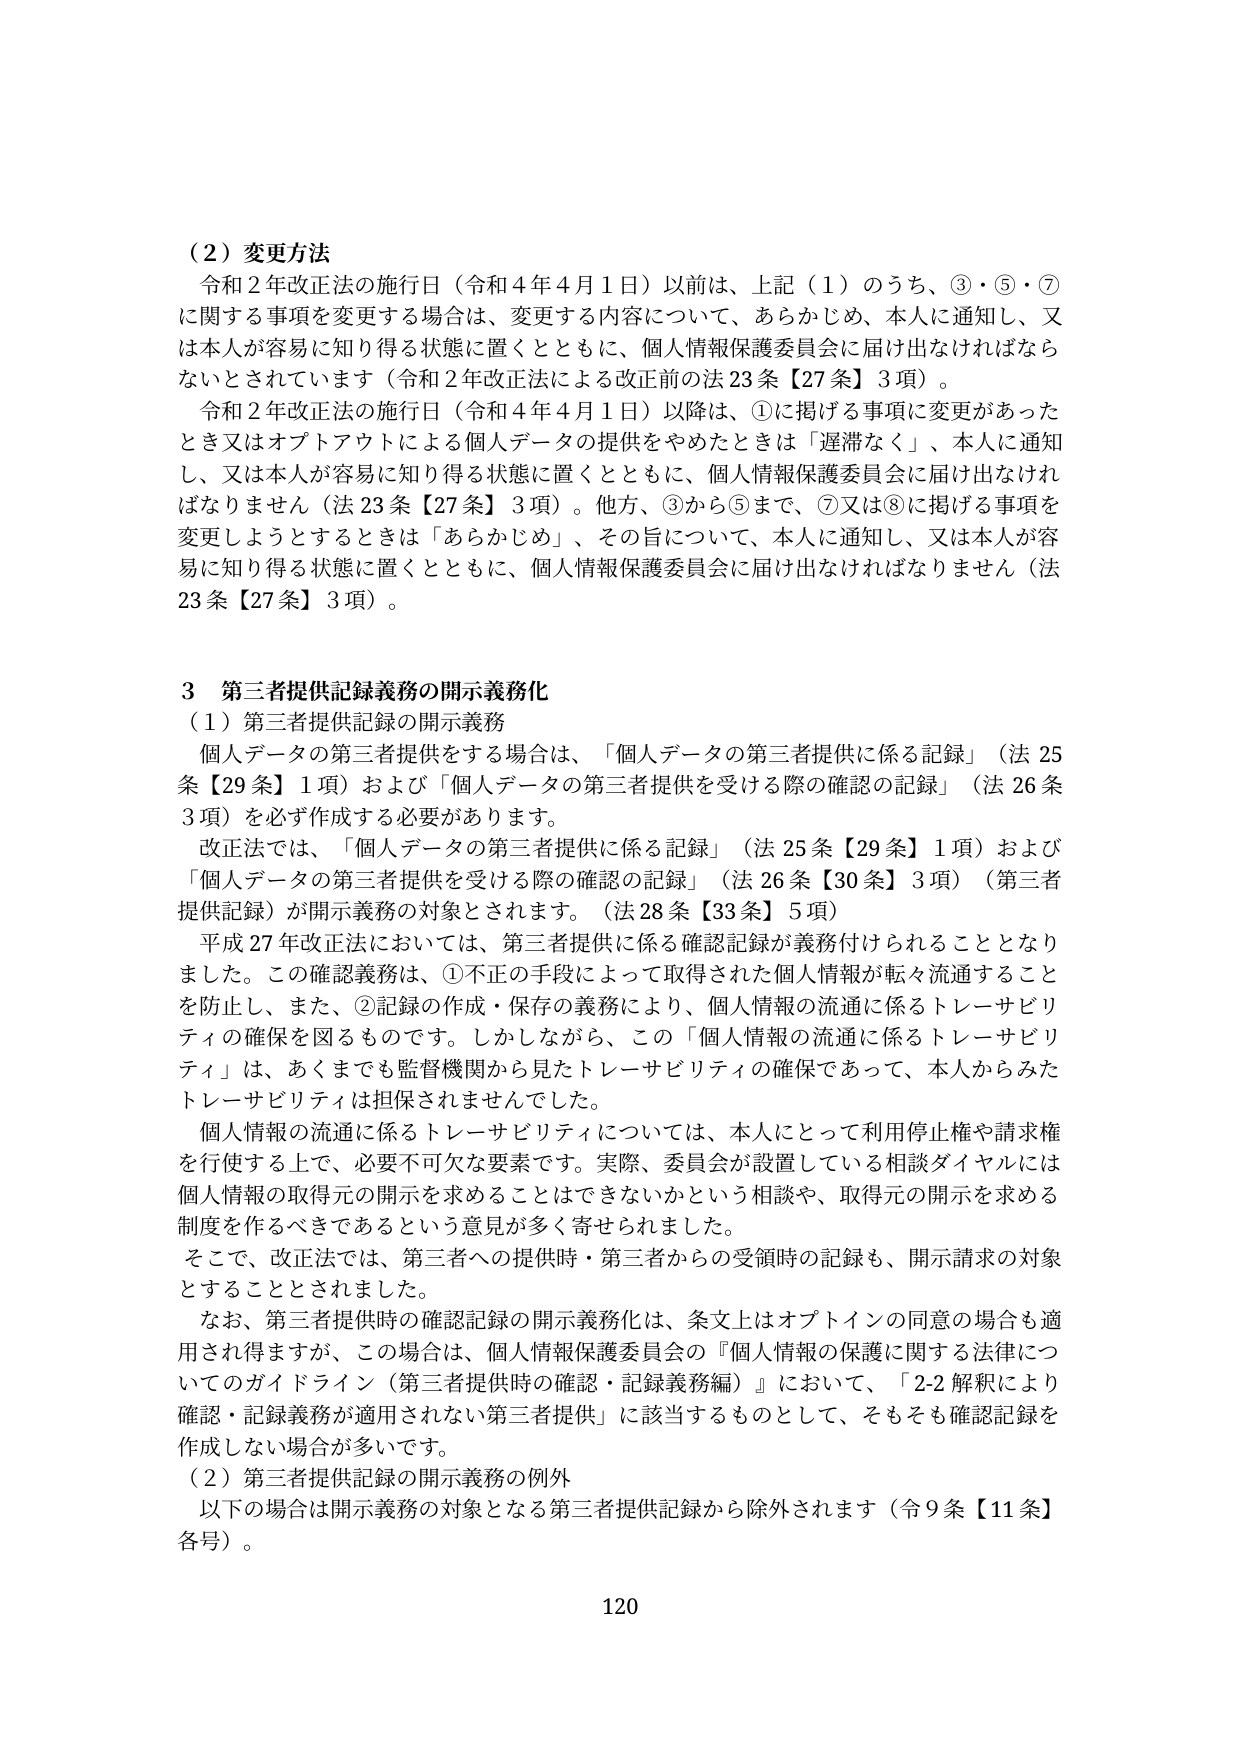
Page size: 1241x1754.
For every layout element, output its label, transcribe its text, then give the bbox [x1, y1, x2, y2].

text 平成27年改正法においては、第三者提供に係る確認記録が義務付けられることとなりました。この確認義務は、①不正の手段によって取得された個人情報が転々流通することを防止し、また、②記録の作成・保存の義務により、個人情報の流通に係るトレーサビリティの確保を図るものです。しかしながら、この「個人情報の流通に係るトレーサビリティ」は、あくまでも監督機関から見たトレーサビリティの確保であって、本人からみたトレーサビリティは担保されませんでした。 [177, 926, 1063, 1115]
text 以下の場合は開示義務の対象となる第三者提供記録から除外されます（令９条【11条】各号）。 [177, 1493, 1063, 1556]
text 令和２年改正法の施行日（令和４年４月１日）以降は、①に掲げる事項に変更があったとき又はオプトアウトによる個人データの提供をやめたときは「遅滞なく」、本人に通知し、又は本人が容易に知り得る状態に置くとともに、個人情報保護委員会に届け出なければなりません（法23条【27条】３項）。他方、③から⑤まで、⑦又は⑧に掲げる事項を変更しようとするときは「あらかじめ」、その旨について、本人に通知し、又は本人が容易に知り得る状態に置くとともに、個人情報保護委員会に届け出なければなりません（法23条【27条】３項）。 [177, 394, 1063, 614]
text 個人情報の流通に係るトレーサビリティについては、本人にとって利用停止権や請求権を行使する上で、必要不可欠な要素です。実際、委員会が設置している相談ダイヤルには、個人情報の取得元の開示を求めることはできないかという相談や、取得元の開示を求める制度を作るべきであるという意見が多く寄せられました。 [177, 1115, 1063, 1241]
text （１）第三者提供記録の開示義務 [177, 705, 1063, 737]
text そこで、改正法では、第三者への提供時・第三者からの受領時の記録も、開示請求の対象とすることとされました。 [177, 1241, 1063, 1304]
text 令和２年改正法の施行日（令和４年４月１日）以前は、上記（１）のうち、③・⑤・⑦に関する事項を変更する場合は、変更する内容について、あらかじめ、本人に通知し、又は本人が容易に知り得る状態に置くとともに、個人情報保護委員会に届け出なければならないとされています（令和２年改正法による改正前の法23条【27条】３項）。 [177, 268, 1063, 394]
text （２）第三者提供記録の開示義務の例外 [177, 1461, 1063, 1493]
text （２）変更方法 [177, 237, 1063, 268]
text ３ 第三者提供記録義務の開示義務化 [177, 674, 1063, 705]
text なお、第三者提供時の確認記録の開示義務化は、条文上はオプトインの同意の場合も適用され得ますが、この場合は、個人情報保護委員会の『個人情報の保護に関する法律についてのガイドライン（第三者提供時の確認・記録義務編）』において、「2-2 解釈により確認・記録義務が適用されない第三者提供」に該当するものとして、そもそも確認記録を作成しない場合が多いです。 [177, 1304, 1063, 1461]
text 個人データの第三者提供をする場合は、「個人データの第三者提供に係る記録」（法25条【29条】１項）および「個人データの第三者提供を受ける際の確認の記録」（法26条３項）を必ず作成する必要があります。 [177, 737, 1063, 831]
text 改正法では、「個人データの第三者提供に係る記録」（法25条【29条】１項）および「個人データの第三者提供を受ける際の確認の記録」（法26条【30条】３項）（第三者提供記録）が開示義務の対象とされます。（法28条【33条】５項） [177, 831, 1063, 926]
